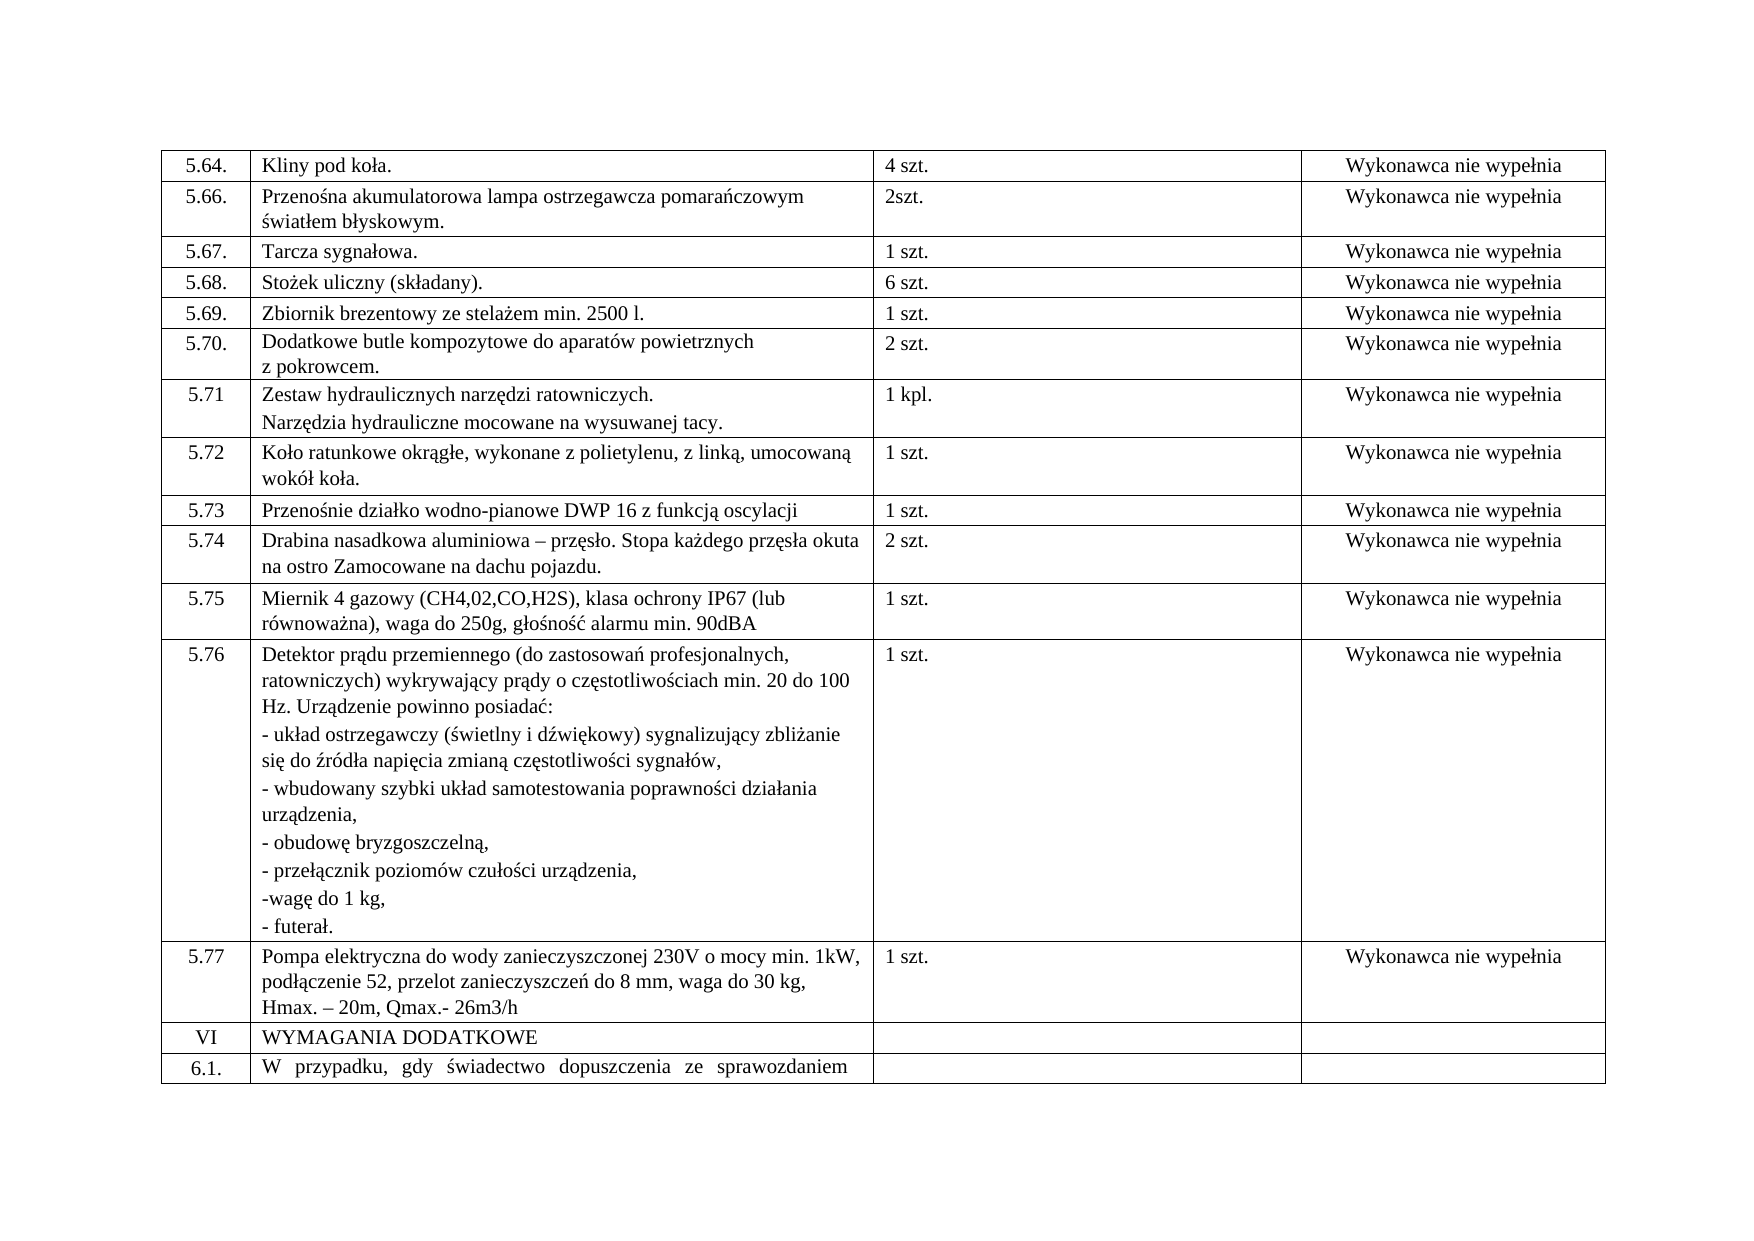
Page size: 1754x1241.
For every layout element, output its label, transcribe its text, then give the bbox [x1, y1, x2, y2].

table_cell 5.66. [162, 182, 250, 236]
table_cell Wykonawca nie wypełnia [1302, 182, 1605, 236]
table_cell [1302, 1023, 1605, 1053]
table_cell 5.68. [162, 268, 250, 297]
table_cell Wykonawca nie wypełnia [1302, 438, 1605, 495]
table_cell Wykonawca nie wypełnia [1302, 329, 1605, 379]
table_cell Koło ratunkowe okrągłe, wykonane z polietylenu, z linką, umocowaną wokół koła. [251, 438, 873, 495]
table_cell 4 szt. [874, 151, 1301, 181]
table_cell [874, 1054, 1301, 1083]
table_cell 5.72 [162, 438, 250, 495]
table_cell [1302, 151, 1605, 181]
table_cell 1 szt. [874, 496, 1301, 525]
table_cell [251, 1054, 873, 1083]
table_cell 5.67. [162, 237, 250, 267]
table_cell Dodatkowe butle kompozytowe do aparatów powietrznych z pokrowcem. [251, 329, 873, 379]
table_cell 1 szt. [874, 942, 1301, 1022]
table_cell Stożek uliczny (składany). [251, 268, 873, 297]
table_cell 1 szt. [874, 438, 1301, 495]
table_cell 5.71 [162, 380, 250, 437]
table_cell 5.70. [162, 329, 250, 379]
table_cell Drabina nasadkowa aluminiowa – przęsło. Stopa każdego przęsła okuta na ostro Zamocowane na dachu pojazdu. [251, 526, 873, 583]
table_cell 1 kpl. [874, 380, 1301, 437]
table_cell 5.74 [162, 526, 250, 583]
table_cell 5.64. [162, 151, 250, 181]
table_cell Wykonawca nie wypełnia [1302, 298, 1605, 328]
table_cell 1 szt. [874, 237, 1301, 267]
table_cell Kliny pod koła. [251, 151, 873, 181]
table_cell Detektor prądu przemiennego (do zastosowań profesjonalnych, ratowniczych) wykrywający prądy o częstotliwościach min. 20 do 100 Hz. Urządzenie powinno posiadać: - układ ostrzegawczy (świetlny i dźwiękowy) sygnalizujący zbliżanie się do źródła napięcia zmianą częstotliwości sygnałów, - wbudowany szybki układ samotestowania poprawności działania urządzenia, - obudowę bryzgoszczelną, - przełącznik poziomów czułości urządzenia, -wagę do 1 kg, - futerał. [251, 640, 873, 941]
table_cell Miernik 4 gazowy (CH4,02,CO,H2S), klasa ochrony IP67 (lub równoważna), waga do 250g, głośność alarmu min. 90dBA [251, 584, 873, 639]
table_cell 2 szt. [874, 329, 1301, 379]
table_cell 6 szt. [874, 268, 1301, 297]
table_cell Wykonawca nie wypełnia [1302, 584, 1605, 639]
table_cell VI [162, 1023, 250, 1053]
table_cell Wykonawca nie wypełnia [1302, 268, 1605, 297]
table_cell 2 szt. [874, 526, 1301, 583]
table_cell Pompa elektryczna do wody zanieczyszczonej 230V o mocy min. 1kW, podłączenie 52, przelot zanieczyszczeń do 8 mm, waga do 30 kg, Hmax. – 20m, Qmax.- 26m3/h [251, 942, 873, 1022]
table_cell 5.77 [162, 942, 250, 1022]
table_cell [1302, 1054, 1605, 1083]
table_cell 2szt. [874, 182, 1301, 236]
table_cell Przenośna akumulatorowa lampa ostrzegawcza pomarańczowym światłem błyskowym. [251, 182, 873, 236]
table_cell Wykonawca nie wypełnia [1302, 380, 1605, 437]
table_cell Wykonawca nie wypełnia [1302, 237, 1605, 267]
table_cell Wykonawca nie wypełnia [1302, 942, 1605, 1022]
table_cell 1 szt. [874, 298, 1301, 328]
table_cell [874, 1023, 1301, 1053]
table_cell 5.73 [162, 496, 250, 525]
table_cell 6.1. [162, 1054, 250, 1083]
table_cell Tarcza sygnałowa. [251, 237, 873, 267]
table_cell Przenośnie działko wodno-pianowe DWP 16 z funkcją oscylacji [251, 496, 873, 525]
table_cell Zbiornik brezentowy ze stelażem min. 2500 l. [251, 298, 873, 328]
table_cell Wykonawca nie wypełnia [1302, 526, 1605, 583]
table_cell WYMAGANIA DODATKOWE [251, 1023, 873, 1053]
table_cell Zestaw hydraulicznych narzędzi ratowniczych. Narzędzia hydrauliczne mocowane na wysuwanej tacy. [251, 380, 873, 437]
table_cell 1 szt. [874, 584, 1301, 639]
table_cell 5.76 [162, 640, 250, 941]
table_cell Wykonawca nie wypełnia [1302, 496, 1605, 525]
table_cell 1 szt. [874, 640, 1301, 941]
table_cell 5.75 [162, 584, 250, 639]
table_cell 5.69. [162, 298, 250, 328]
table_cell Wykonawca nie wypełnia [1302, 640, 1605, 941]
